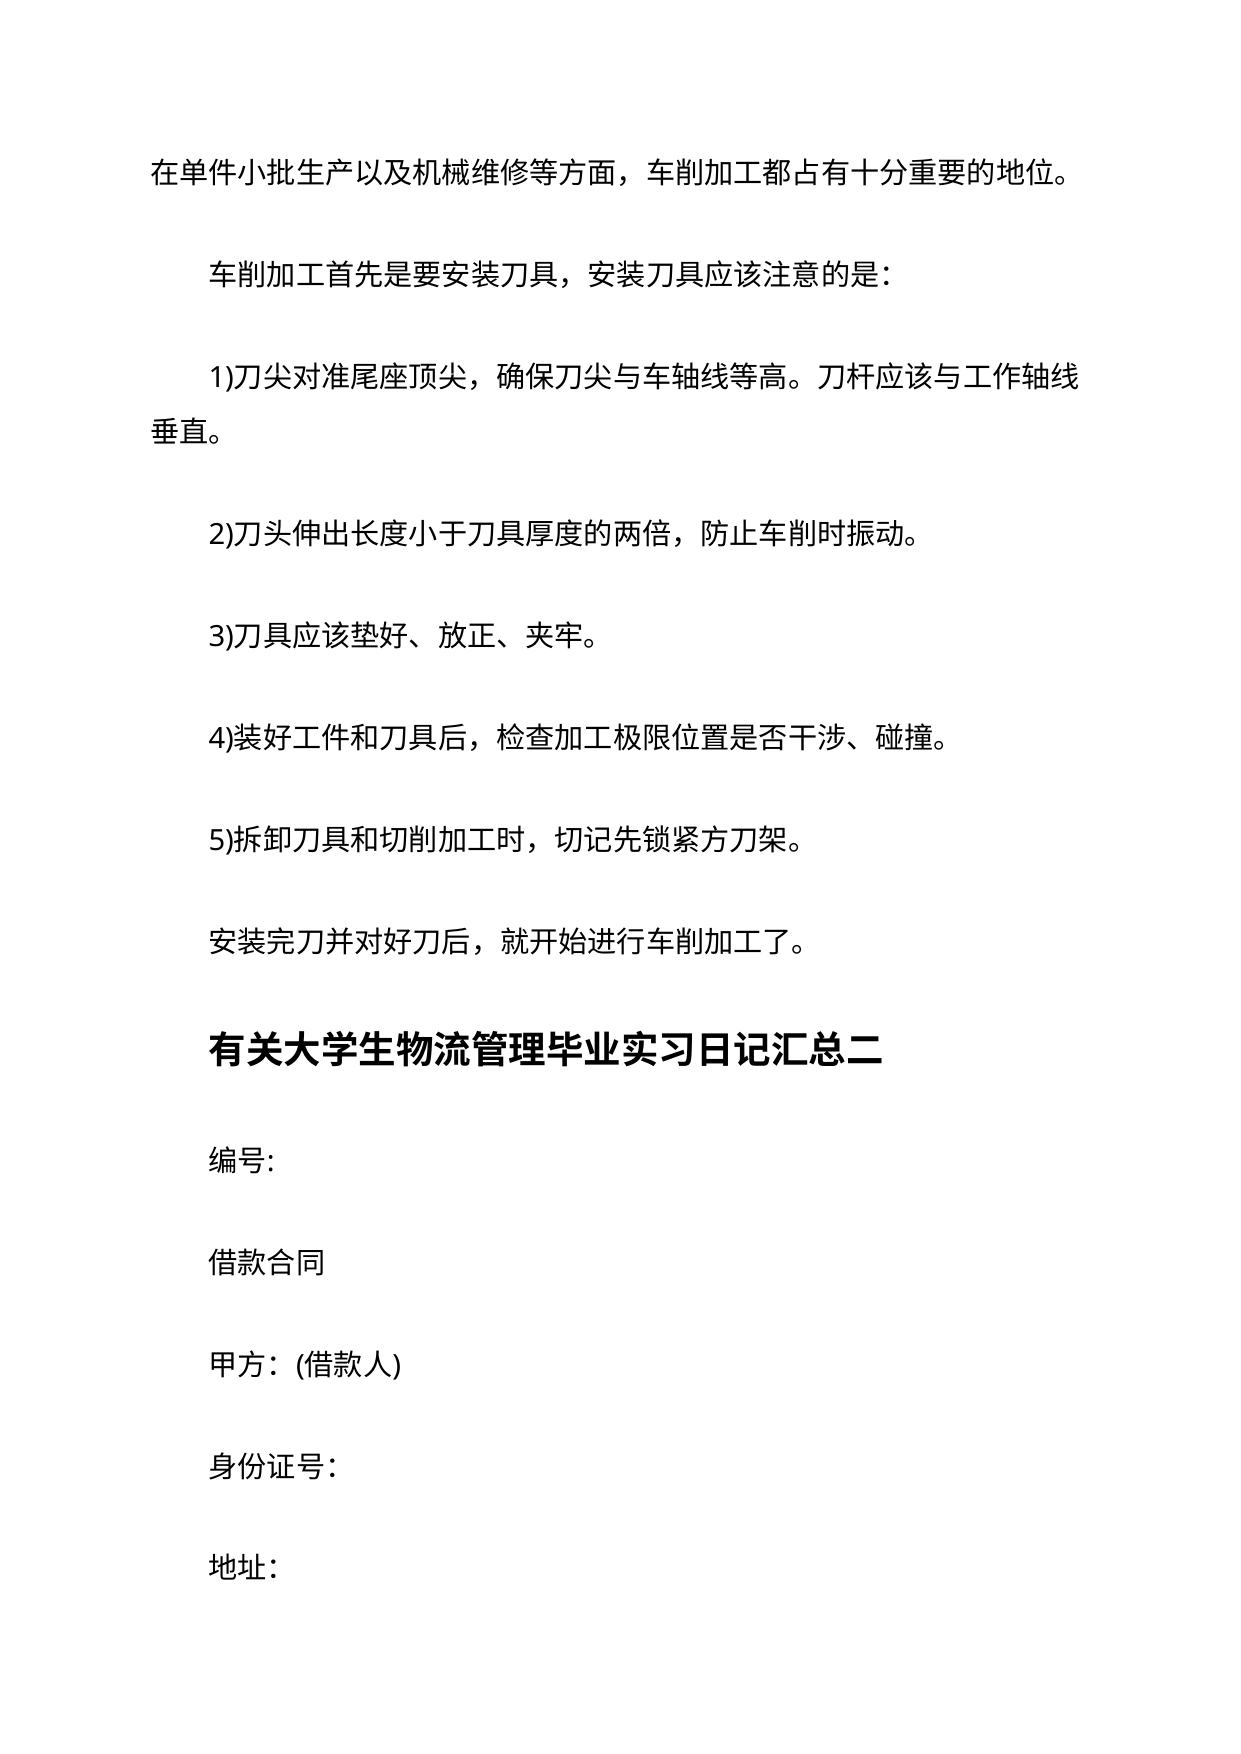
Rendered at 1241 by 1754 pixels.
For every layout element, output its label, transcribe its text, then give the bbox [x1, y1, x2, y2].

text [150, 150, 1090, 192]
text 5)拆卸刀具和切削加工时，切记先锁紧方刀架。 [150, 816, 1090, 859]
text 2)刀头伸出长度小于刀具厚度的两倍，防止车削时振动。 [150, 510, 1090, 553]
text 借款合同 [150, 1239, 1090, 1282]
text 1)刀尖对准尾座顶尖，确保刀尖与车轴线等高。刀杆应该与工作轴线垂直。 [150, 353, 1090, 451]
text 编号: [150, 1137, 1090, 1180]
text 3)刀具应该垫好、放正、夹牢。 [150, 612, 1090, 655]
text 有关大学生物流管理毕业实习日记汇总二 [150, 1020, 1090, 1074]
text 4)装好工件和刀具后，检查加工极限位置是否干涉、碰撞。 [150, 714, 1090, 757]
text 车削加工首先是要安装刀具，安装刀具应该注意的是： [150, 252, 1090, 294]
text 安装完刀并对好刀后，就开始进行车削加工了。 [150, 918, 1090, 961]
text 身份证号： [150, 1443, 1090, 1485]
text 地址： [150, 1545, 1090, 1587]
text 甲方：(借款人) [150, 1341, 1090, 1383]
